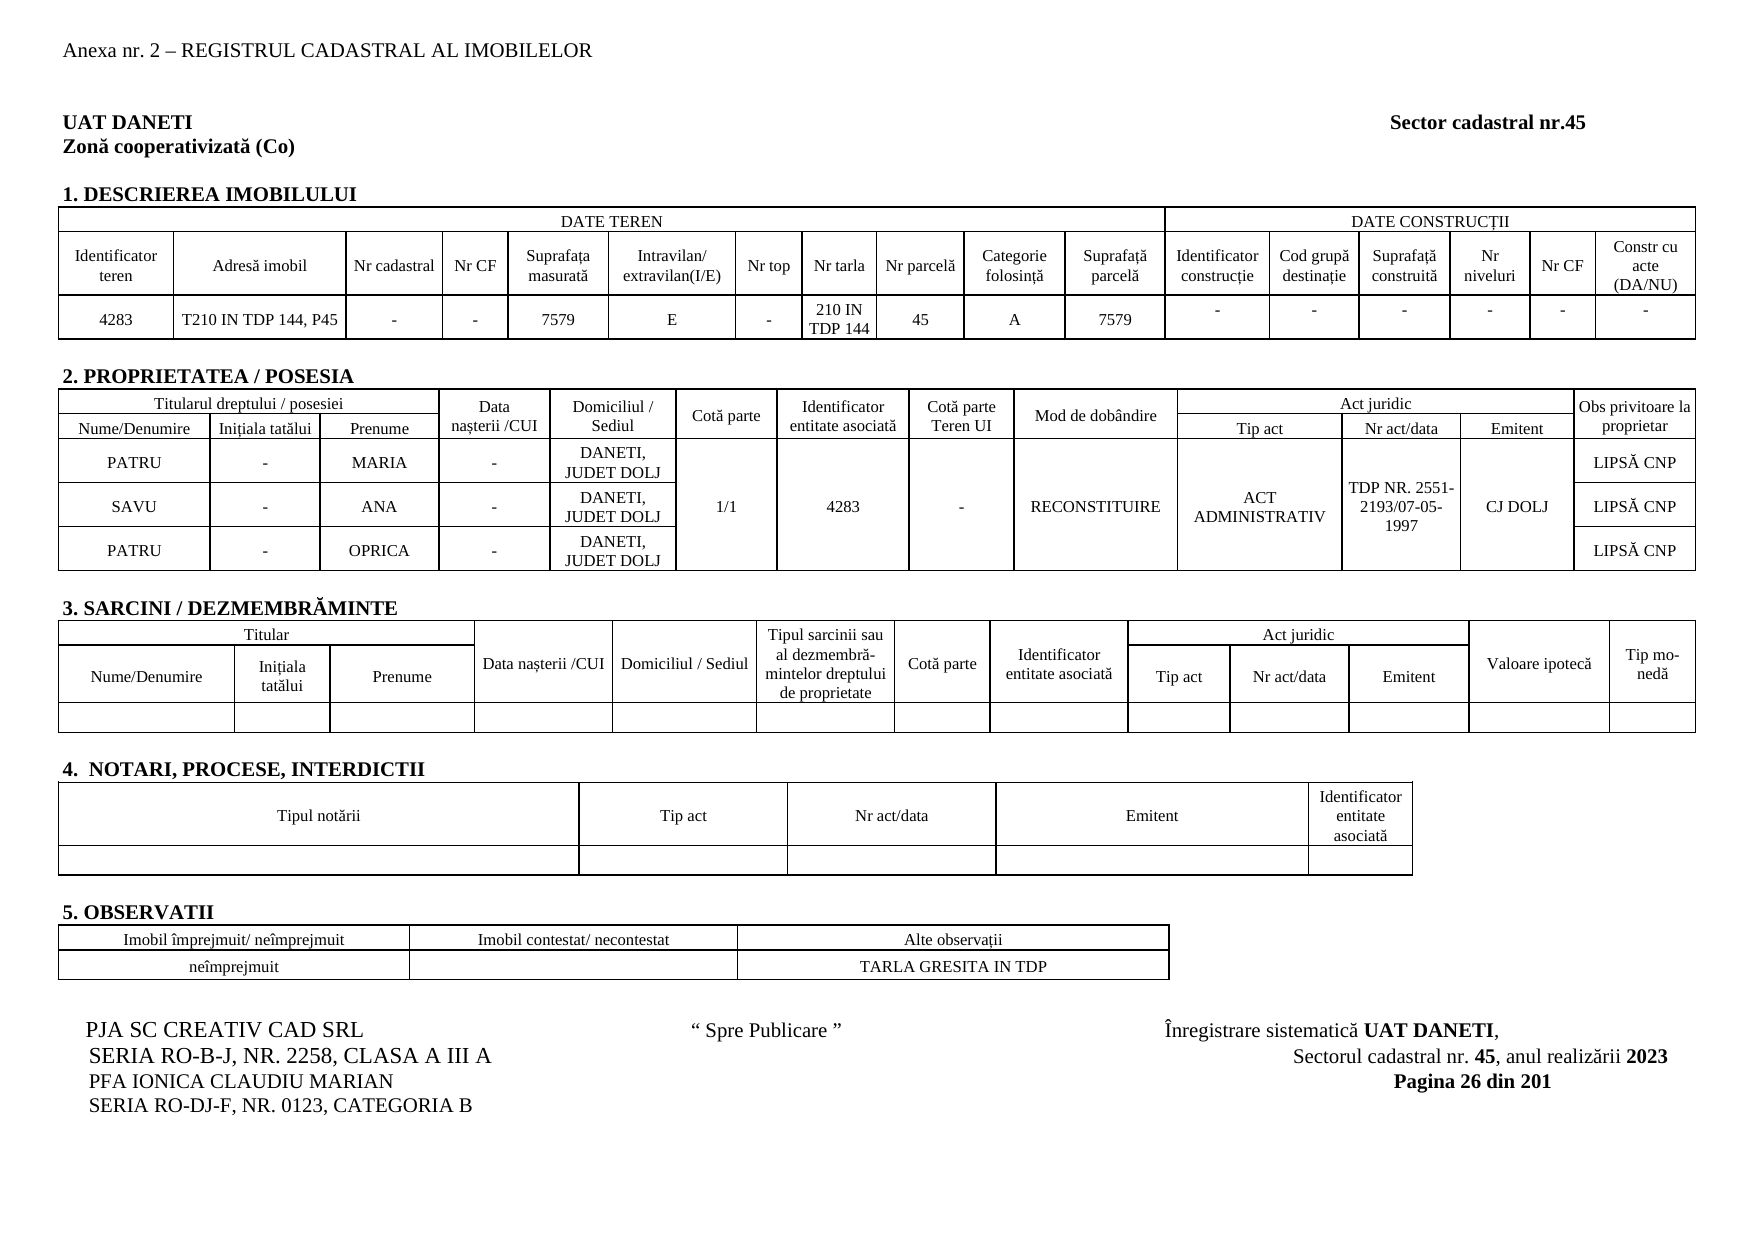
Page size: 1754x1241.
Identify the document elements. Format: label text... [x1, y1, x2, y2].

text UAT DANETI Sector cadastral nr.45 [62, 110, 1691, 134]
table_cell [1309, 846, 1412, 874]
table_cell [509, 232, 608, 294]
text Zonă cooperativizată (Co) [62, 134, 1691, 158]
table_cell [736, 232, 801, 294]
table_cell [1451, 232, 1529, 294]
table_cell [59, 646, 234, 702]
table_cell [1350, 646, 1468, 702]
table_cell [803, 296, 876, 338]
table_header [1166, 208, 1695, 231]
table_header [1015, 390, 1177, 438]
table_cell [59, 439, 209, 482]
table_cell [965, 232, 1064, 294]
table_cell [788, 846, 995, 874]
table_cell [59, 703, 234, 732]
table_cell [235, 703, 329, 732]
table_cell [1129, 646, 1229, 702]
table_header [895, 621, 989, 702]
text 5. OBSERVATII [62, 900, 1691, 924]
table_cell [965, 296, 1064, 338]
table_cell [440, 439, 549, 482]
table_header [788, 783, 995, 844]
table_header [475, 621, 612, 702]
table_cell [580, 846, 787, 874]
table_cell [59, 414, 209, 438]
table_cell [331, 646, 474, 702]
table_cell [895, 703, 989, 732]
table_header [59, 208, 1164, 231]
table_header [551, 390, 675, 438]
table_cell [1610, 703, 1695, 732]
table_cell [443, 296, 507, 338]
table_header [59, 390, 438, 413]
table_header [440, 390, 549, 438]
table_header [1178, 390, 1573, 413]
text 3. SARCINI / DEZMEMBRĂMINTE [62, 595, 1691, 619]
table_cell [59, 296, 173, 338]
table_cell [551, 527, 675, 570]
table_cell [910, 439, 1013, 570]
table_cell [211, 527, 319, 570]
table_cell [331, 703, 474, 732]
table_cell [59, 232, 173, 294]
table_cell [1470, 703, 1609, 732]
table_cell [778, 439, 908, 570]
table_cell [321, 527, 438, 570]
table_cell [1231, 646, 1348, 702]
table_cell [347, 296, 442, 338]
text 1. DESCRIEREA IMOBILULUI [62, 182, 1691, 206]
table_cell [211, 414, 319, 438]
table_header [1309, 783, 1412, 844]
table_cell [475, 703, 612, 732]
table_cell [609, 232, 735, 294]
text 2. PROPRIETATEA / POSESIA [62, 364, 1691, 388]
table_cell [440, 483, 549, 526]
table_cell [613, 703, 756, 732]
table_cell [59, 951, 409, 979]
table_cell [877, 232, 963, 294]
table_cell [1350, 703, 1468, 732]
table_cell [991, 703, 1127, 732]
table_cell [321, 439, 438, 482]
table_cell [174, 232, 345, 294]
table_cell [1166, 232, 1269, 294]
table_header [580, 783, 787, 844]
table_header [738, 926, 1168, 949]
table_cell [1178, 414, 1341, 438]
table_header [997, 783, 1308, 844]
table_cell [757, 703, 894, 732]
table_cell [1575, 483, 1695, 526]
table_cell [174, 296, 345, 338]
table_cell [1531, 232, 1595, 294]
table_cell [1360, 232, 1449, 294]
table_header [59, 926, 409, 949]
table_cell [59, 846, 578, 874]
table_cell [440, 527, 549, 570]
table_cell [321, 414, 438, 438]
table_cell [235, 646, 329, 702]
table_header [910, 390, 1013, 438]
text Anexa nr. 2 – REGISTRUL CADASTRAL AL IMOBILELOR [62, 37, 1691, 62]
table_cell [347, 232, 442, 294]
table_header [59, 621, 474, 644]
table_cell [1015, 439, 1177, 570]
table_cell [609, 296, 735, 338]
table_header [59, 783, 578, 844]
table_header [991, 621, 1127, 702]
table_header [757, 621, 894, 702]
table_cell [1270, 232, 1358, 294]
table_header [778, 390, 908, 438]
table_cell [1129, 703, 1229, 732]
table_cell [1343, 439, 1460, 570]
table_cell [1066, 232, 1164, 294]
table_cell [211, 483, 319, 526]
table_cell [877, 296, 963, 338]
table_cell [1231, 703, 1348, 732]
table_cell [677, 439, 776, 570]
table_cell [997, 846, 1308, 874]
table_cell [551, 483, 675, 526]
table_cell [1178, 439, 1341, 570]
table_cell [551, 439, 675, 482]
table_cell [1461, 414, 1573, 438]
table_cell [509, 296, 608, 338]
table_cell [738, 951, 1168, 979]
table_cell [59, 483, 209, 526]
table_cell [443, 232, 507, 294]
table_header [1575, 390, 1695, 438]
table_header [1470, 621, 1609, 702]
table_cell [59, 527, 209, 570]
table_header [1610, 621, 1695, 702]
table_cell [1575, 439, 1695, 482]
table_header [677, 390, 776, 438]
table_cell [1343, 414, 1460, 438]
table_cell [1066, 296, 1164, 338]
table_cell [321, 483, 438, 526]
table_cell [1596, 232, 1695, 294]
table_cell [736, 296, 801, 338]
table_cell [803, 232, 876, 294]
text 4. NOTARI, PROCESE, INTERDICTII [62, 757, 1691, 781]
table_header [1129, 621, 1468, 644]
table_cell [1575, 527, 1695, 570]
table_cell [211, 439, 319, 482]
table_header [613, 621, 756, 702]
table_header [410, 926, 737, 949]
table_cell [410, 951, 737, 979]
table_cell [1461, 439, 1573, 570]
